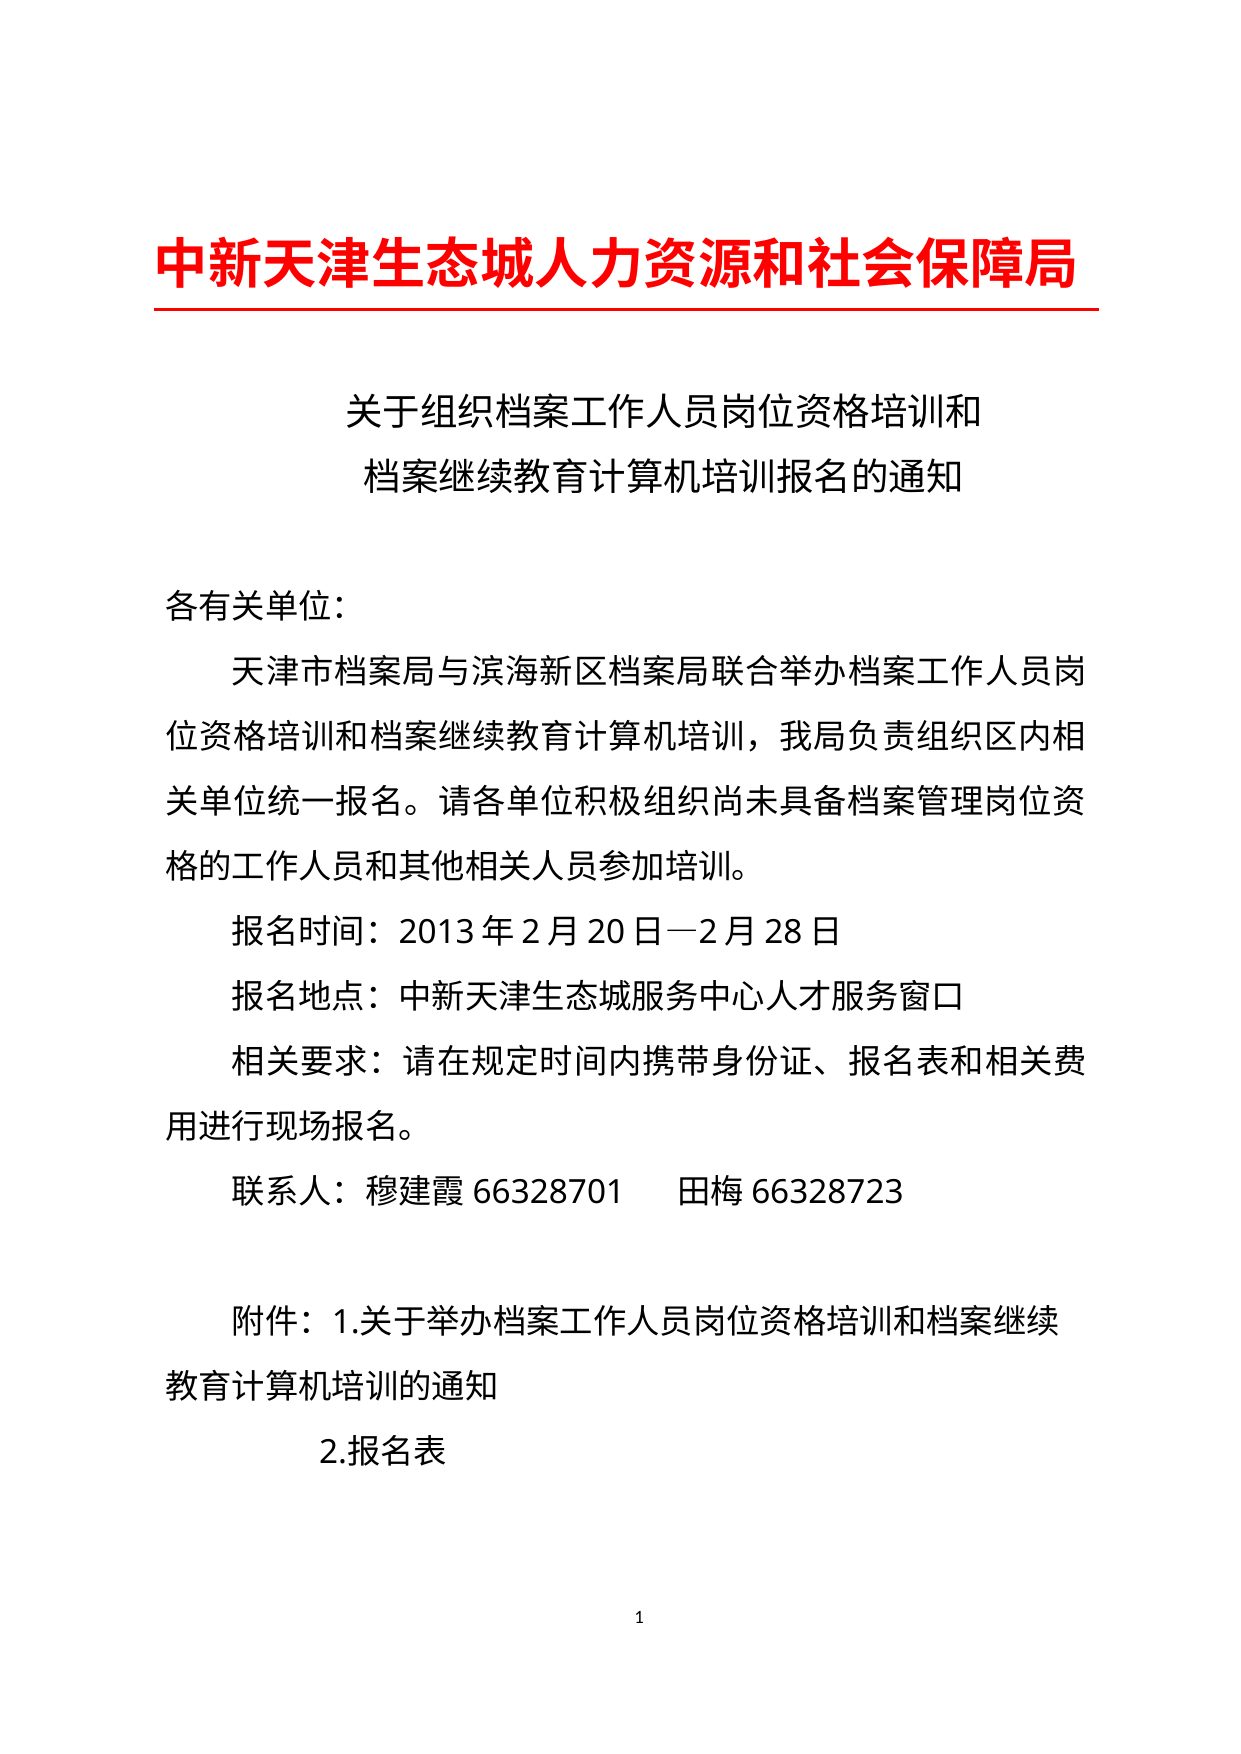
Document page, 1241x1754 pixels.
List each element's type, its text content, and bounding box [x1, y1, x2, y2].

text 中新天津生态城人力资源和社会保障局 [153, 211, 1134, 308]
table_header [154, 311, 1099, 1481]
